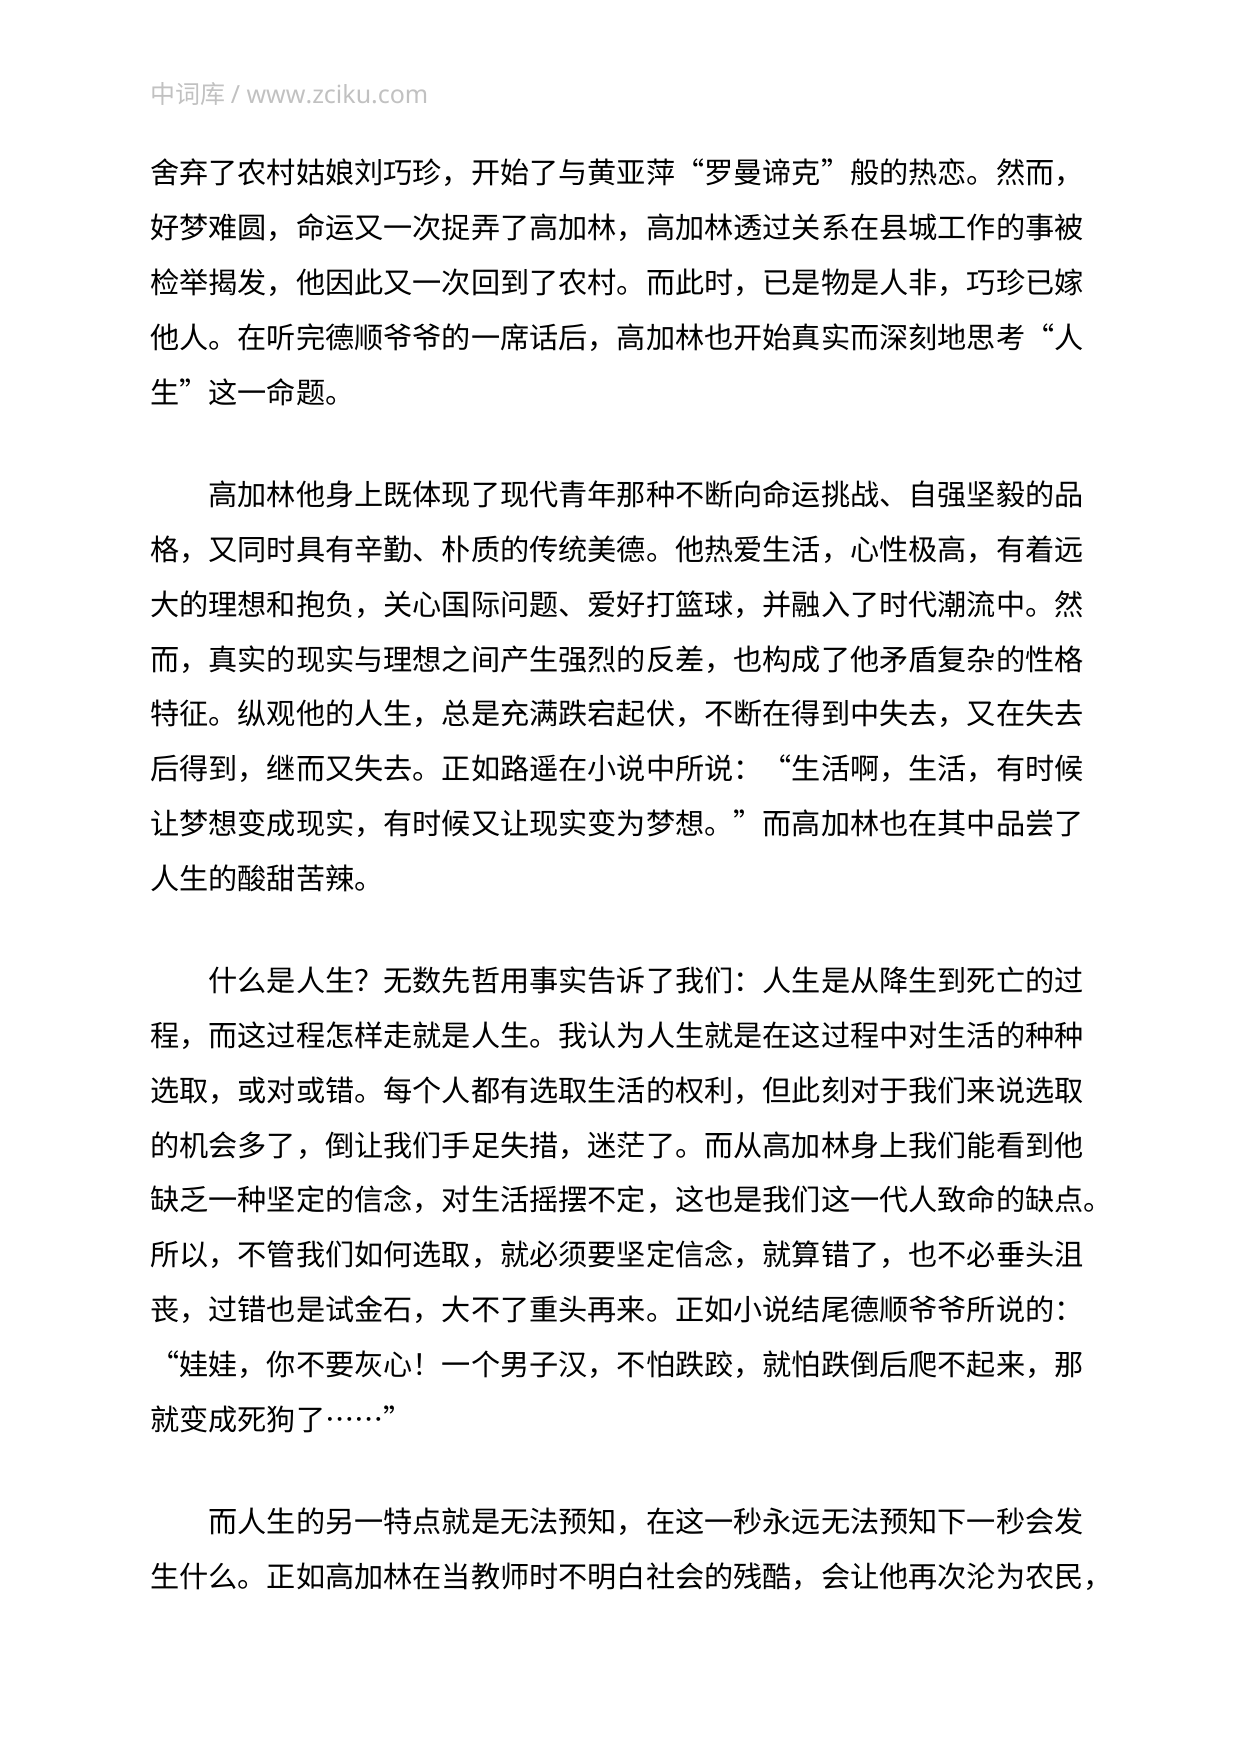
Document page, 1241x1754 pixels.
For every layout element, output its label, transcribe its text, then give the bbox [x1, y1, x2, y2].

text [150, 1498, 1090, 1596]
text 什么是人生？无数先哲用事实告诉了我们：人生是从降生到死亡的过程，而这过程怎样走就是人生。我认为人生就是在这过程中对生活的种种选取，或对或错。每个人都有选取生活的权利，但此刻对于我们来说选取的机会多了，倒让我们手足失措，迷茫了。而从高加林身上我们能看到他缺乏一种坚定的信念，对生活摇摆不定，这也是我们这一代人致命的缺点。所以，不管我们如何选取，就必须要坚定信念，就算错了，也不必垂头沮丧，过错也是试金石，大不了重头再来。正如小说结尾德顺爷爷所说的：“娃娃，你不要灰心！一个男子汉，不怕跌跤，就怕跌倒后爬不起来，那就变成死狗了……” [150, 957, 1090, 1439]
text 高加林他身上既体现了现代青年那种不断向命运挑战、自强坚毅的品格，又同时具有辛勤、朴质的传统美德。他热爱生活，心性极高，有着远大的理想和抱负，关心国际问题、爱好打篮球，并融入了时代潮流中。然而，真实的现实与理想之间产生强烈的反差，也构成了他矛盾复杂的性格特征。纵观他的人生，总是充满跌宕起伏，不断在得到中失去，又在失去后得到，继而又失去。正如路遥在小说中所说：“生活啊，生活，有时候让梦想变成现实，有时候又让现实变为梦想。”而高加林也在其中品尝了人生的酸甜苦辣。 [150, 471, 1090, 898]
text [150, 150, 1090, 412]
